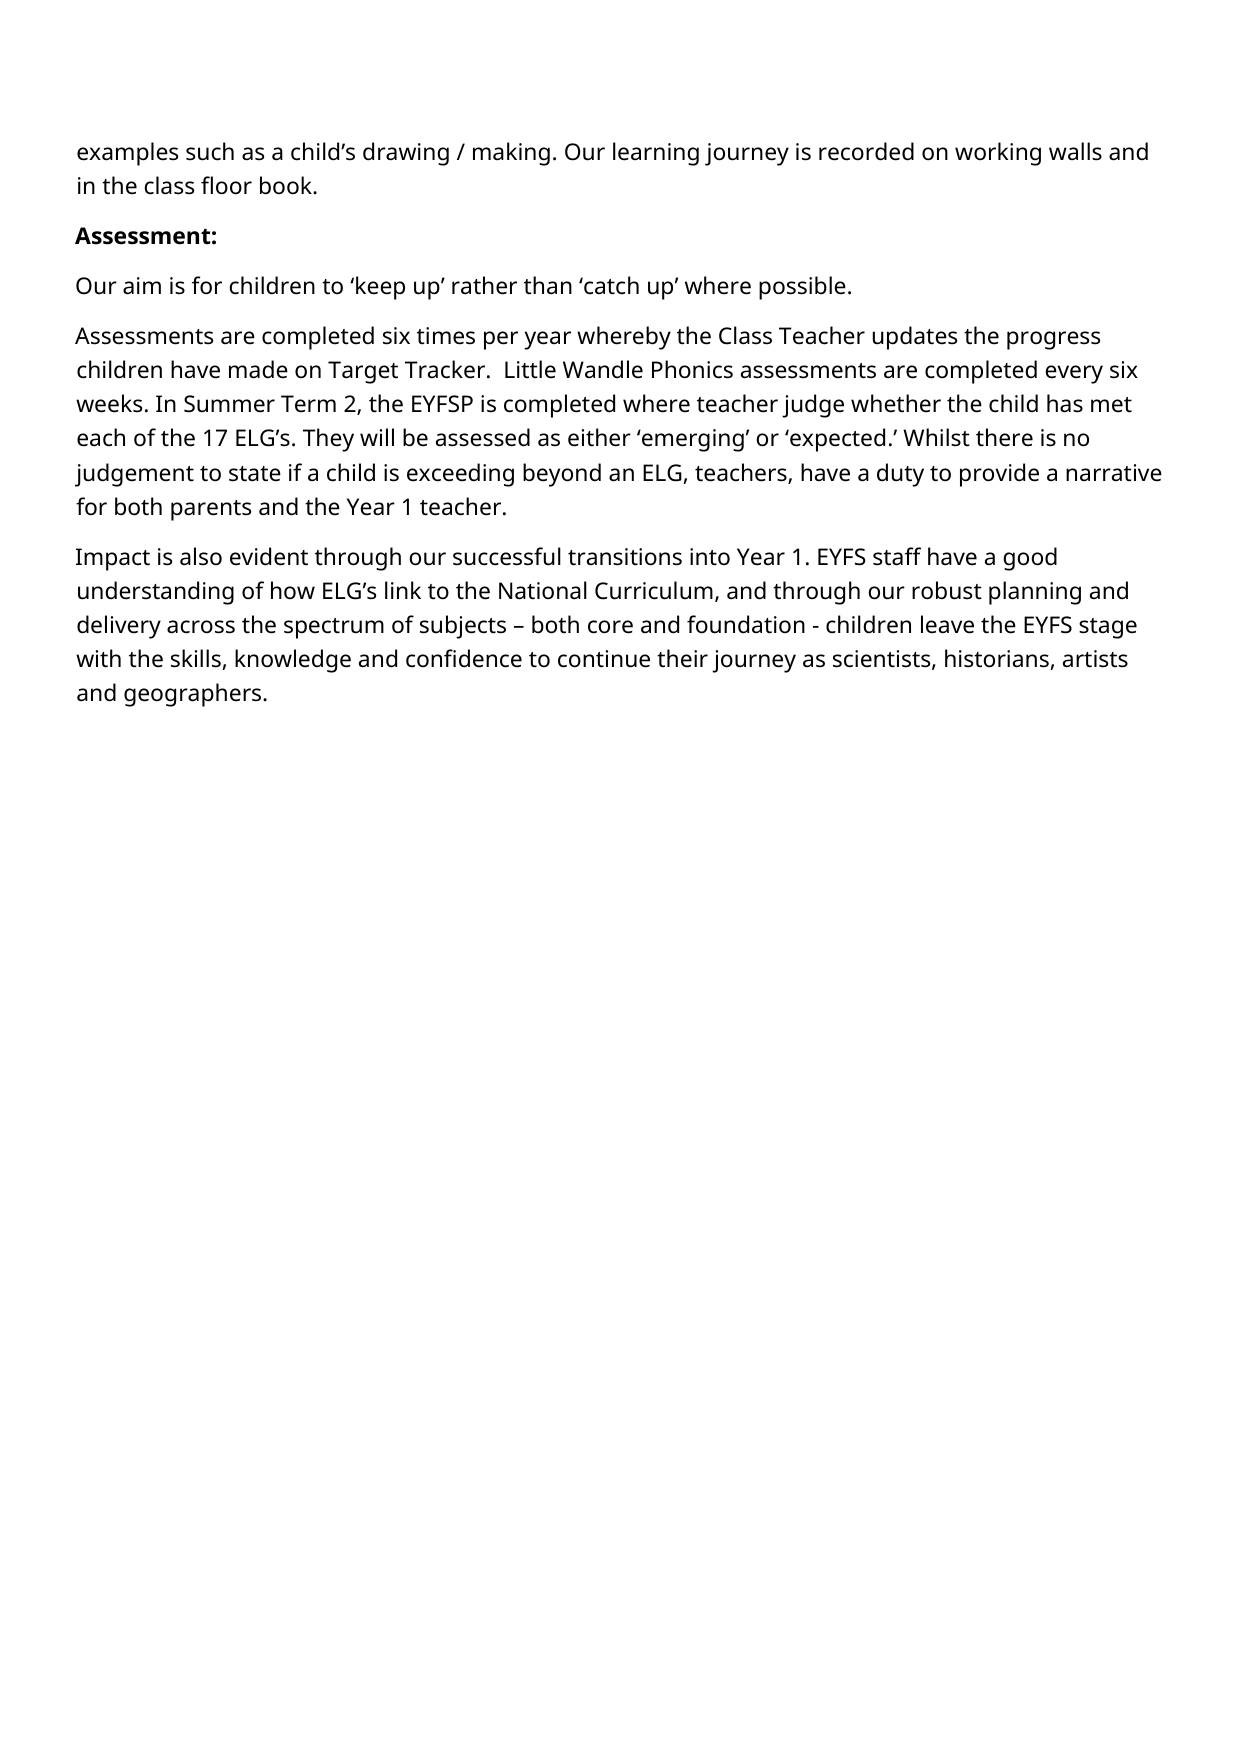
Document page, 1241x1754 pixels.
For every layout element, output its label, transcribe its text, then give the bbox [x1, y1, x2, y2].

text Impact is also evident through our successful transitions into Year 1. EYFS staff have a good understanding of how ELG’s link to the National Curriculum, and through our robust planning and delivery across the spectrum of subjects – both core and foundation - children leave the EYFS stage with the skills, knowledge and confidence to continue their journey as scientists, historians, artists and geographers. [75, 541, 1164, 708]
text Assessments are completed six times per year whereby the Class Teacher updates the progress children have made on Target Tracker. Little Wandle Phonics assessments are completed every six weeks. In Summer Term 2, the EYFSP is completed where teacher judge whether the child has met each of the 17 ELG’s. They will be assessed as either ‘emerging’ or ‘expected.’ Whilst there is no judgement to state if a child is exceeding beyond an ELG, teachers, have a duty to provide a narrative for both parents and the Year 1 teacher. [75, 320, 1164, 522]
text Assessment: [75, 220, 1164, 251]
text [75, 136, 1164, 201]
text Our aim is for children to ‘keep up’ rather than ‘catch up’ where possible. [75, 270, 1164, 301]
